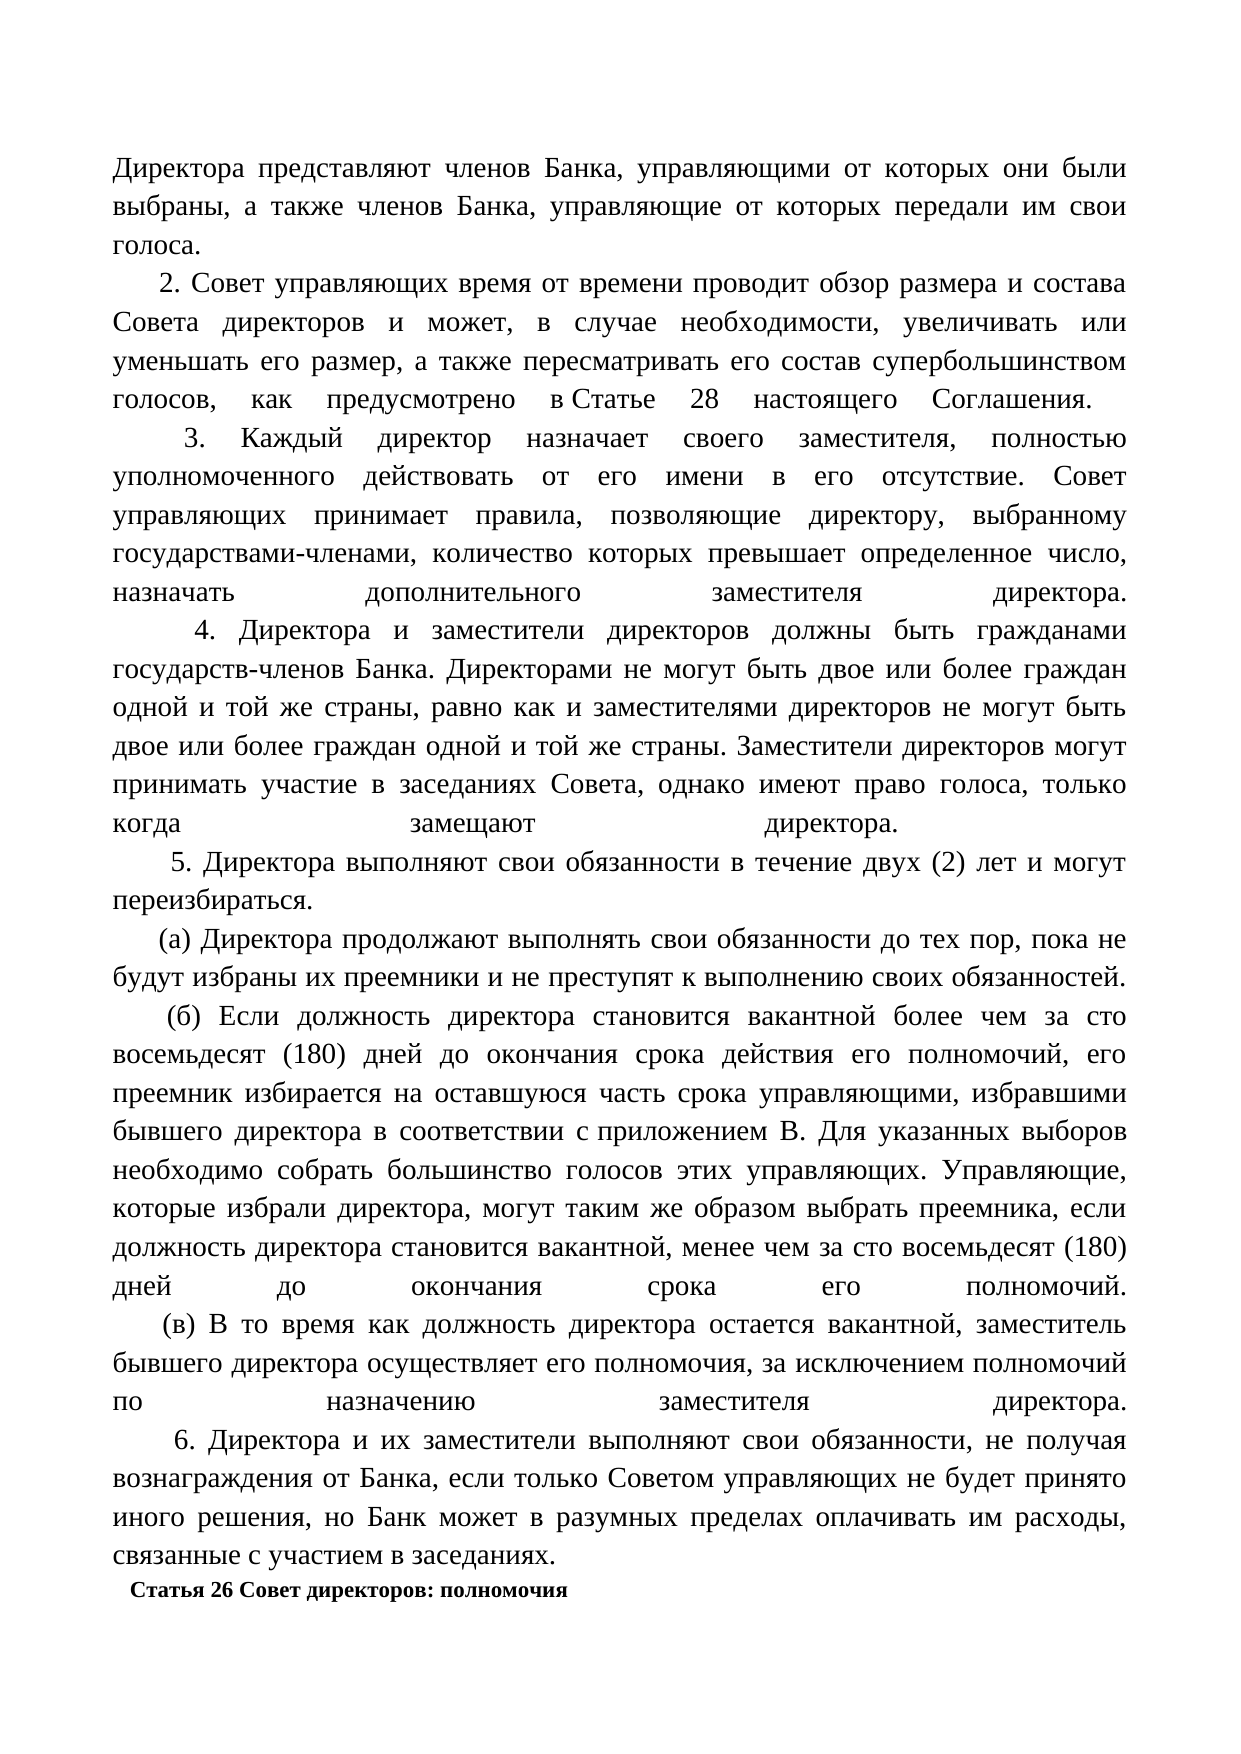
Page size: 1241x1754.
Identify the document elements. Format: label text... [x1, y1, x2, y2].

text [112, 150, 1128, 1571]
text Статья 26 Совет директоров: полномочия [112, 1576, 1128, 1602]
